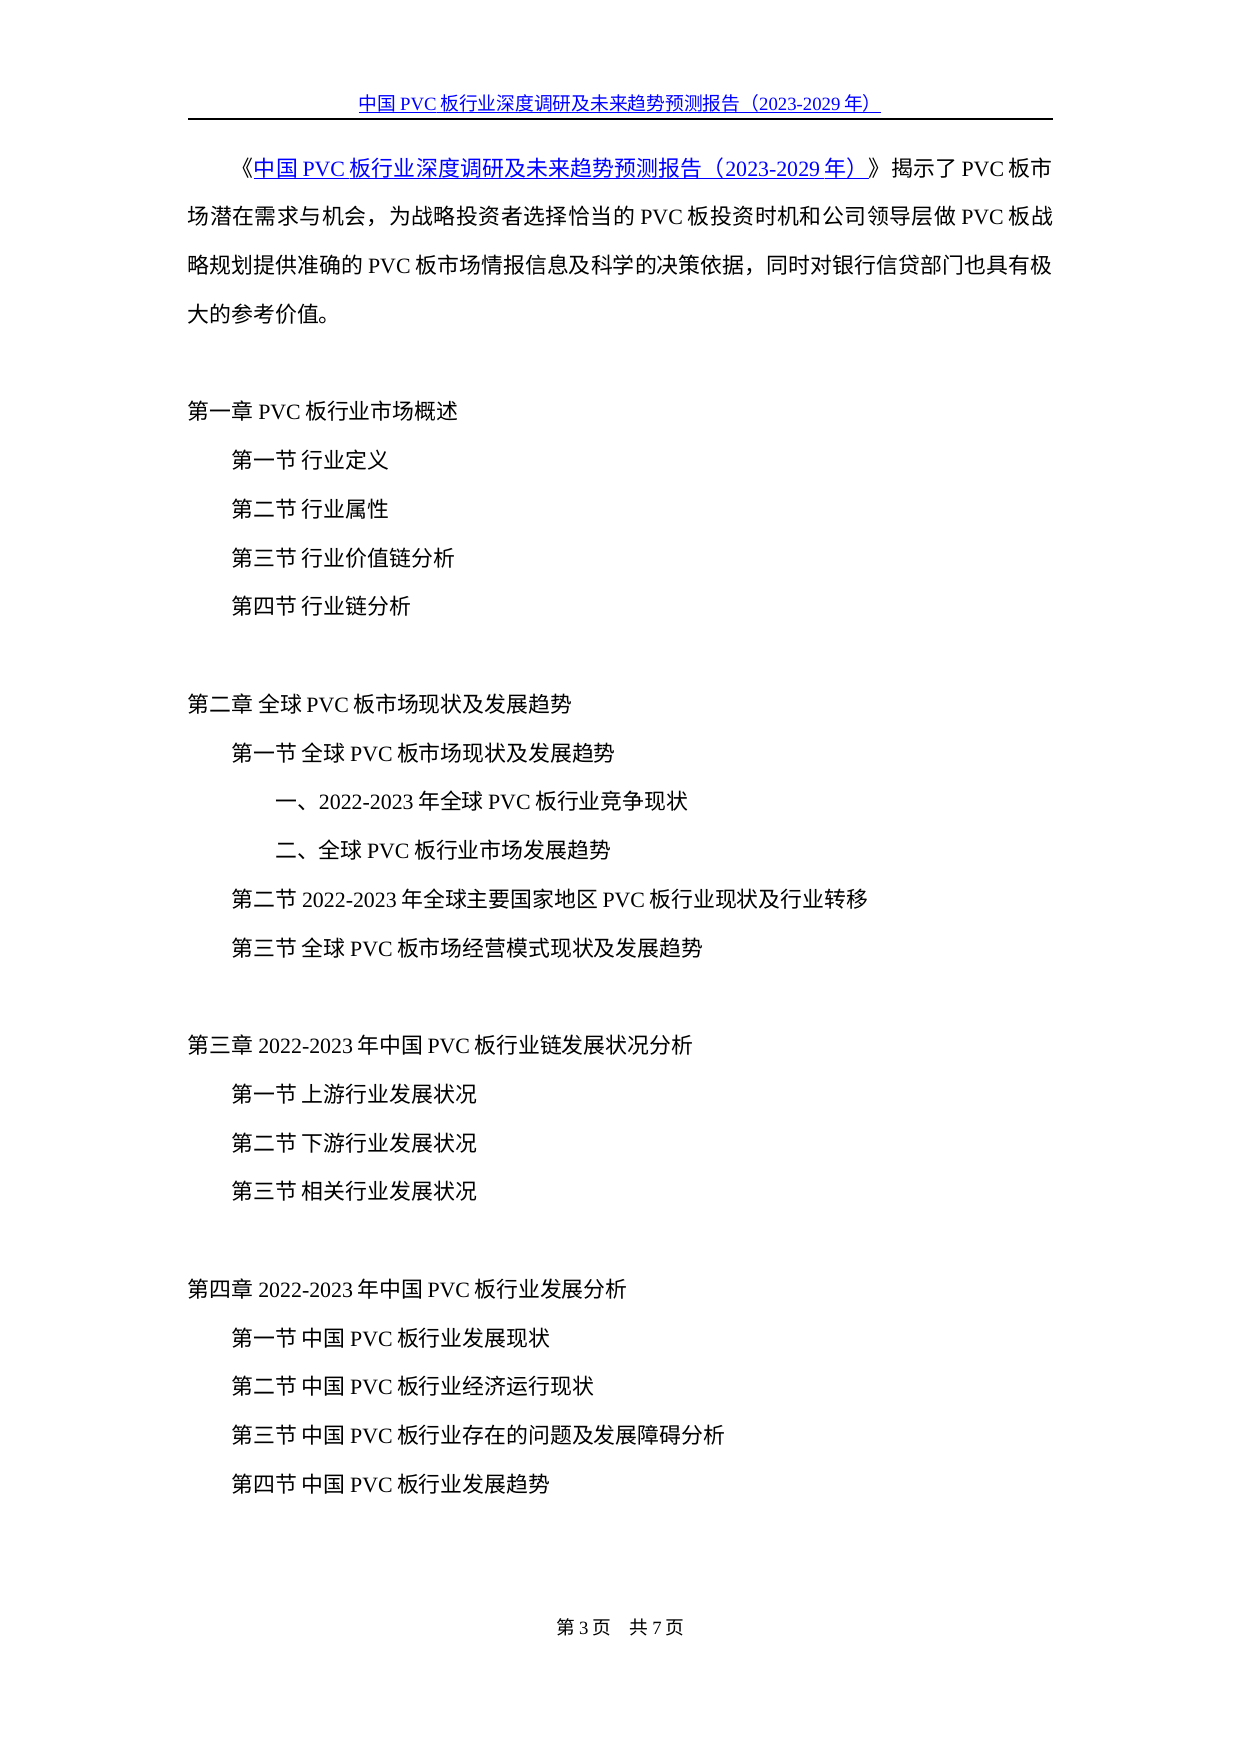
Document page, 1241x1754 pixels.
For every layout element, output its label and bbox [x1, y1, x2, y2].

text [187, 150, 1053, 1499]
